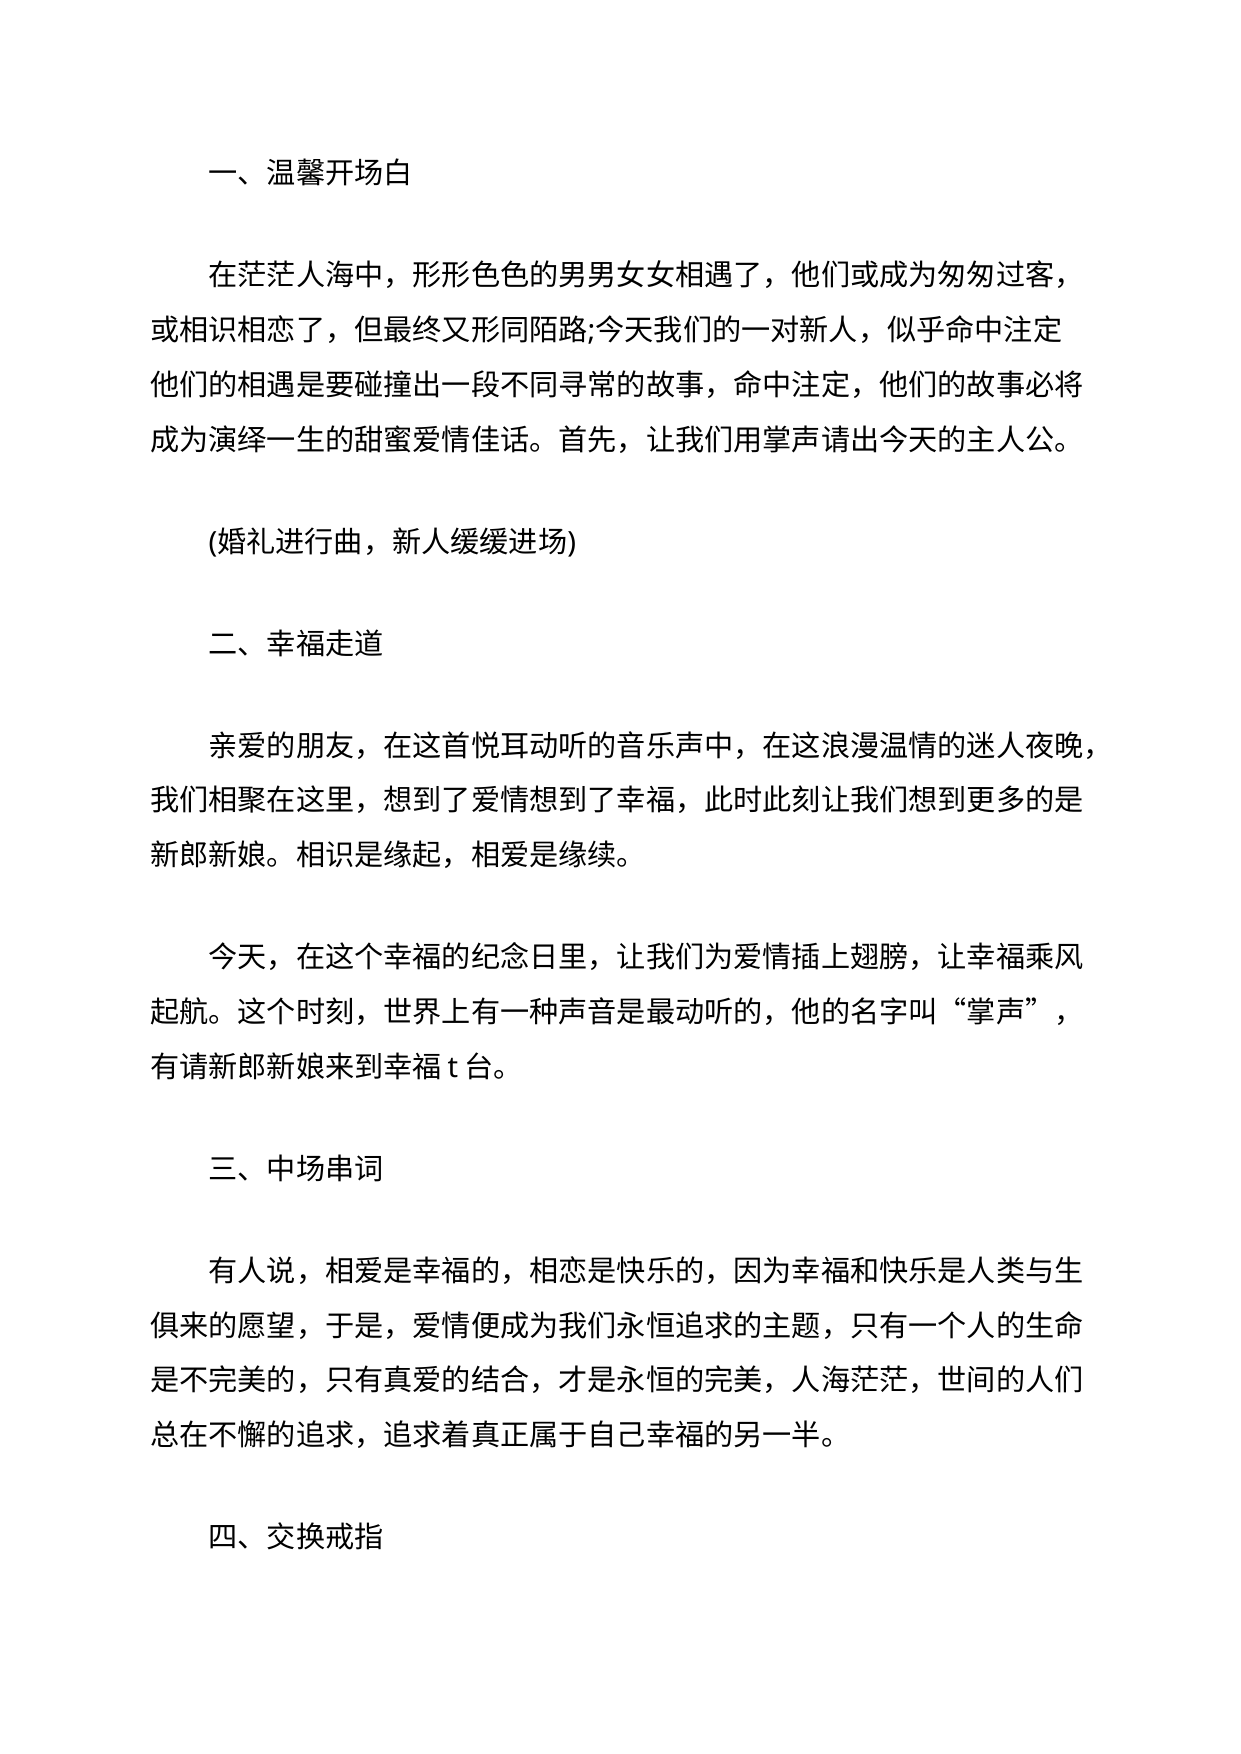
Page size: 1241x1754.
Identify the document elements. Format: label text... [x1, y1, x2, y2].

text 二、幸福走道 [150, 620, 1090, 663]
text 在茫茫人海中，形形色色的男男女女相遇了，他们或成为匆匆过客，或相识相恋了，但最终又形同陌路;今天我们的一对新人，似乎命中注定他们的相遇是要碰撞出一段不同寻常的故事，命中注定，他们的故事必将成为演绎一生的甜蜜爱情佳话。首先，让我们用掌声请出今天的主人公。 [150, 252, 1090, 459]
text 今天，在这个幸福的纪念日里，让我们为爱情插上翅膀，让幸福乘风起航。这个时刻，世界上有一种声音是最动听的，他的名字叫“掌声”，有请新郎新娘来到幸福t台。 [150, 934, 1090, 1086]
text 有人说，相爱是幸福的，相恋是快乐的，因为幸福和快乐是人类与生俱来的愿望，于是，爱情便成为我们永恒追求的主题，只有一个人的生命是不完美的，只有真爱的结合，才是永恒的完美，人海茫茫，世间的人们总在不懈的追求，追求着真正属于自己幸福的另一半。 [150, 1247, 1090, 1454]
text (婚礼进行曲，新人缓缓进场) [150, 518, 1090, 561]
text 四、交换戒指 [150, 1514, 1090, 1556]
text 一、温馨开场白 [150, 150, 1090, 192]
text 亲爱的朋友，在这首悦耳动听的音乐声中，在这浪漫温情的迷人夜晚，我们相聚在这里，想到了爱情想到了幸福，此时此刻让我们想到更多的是新郎新娘。相识是缘起，相爱是缘续。 [150, 722, 1090, 874]
text 三、中场串词 [150, 1145, 1090, 1188]
